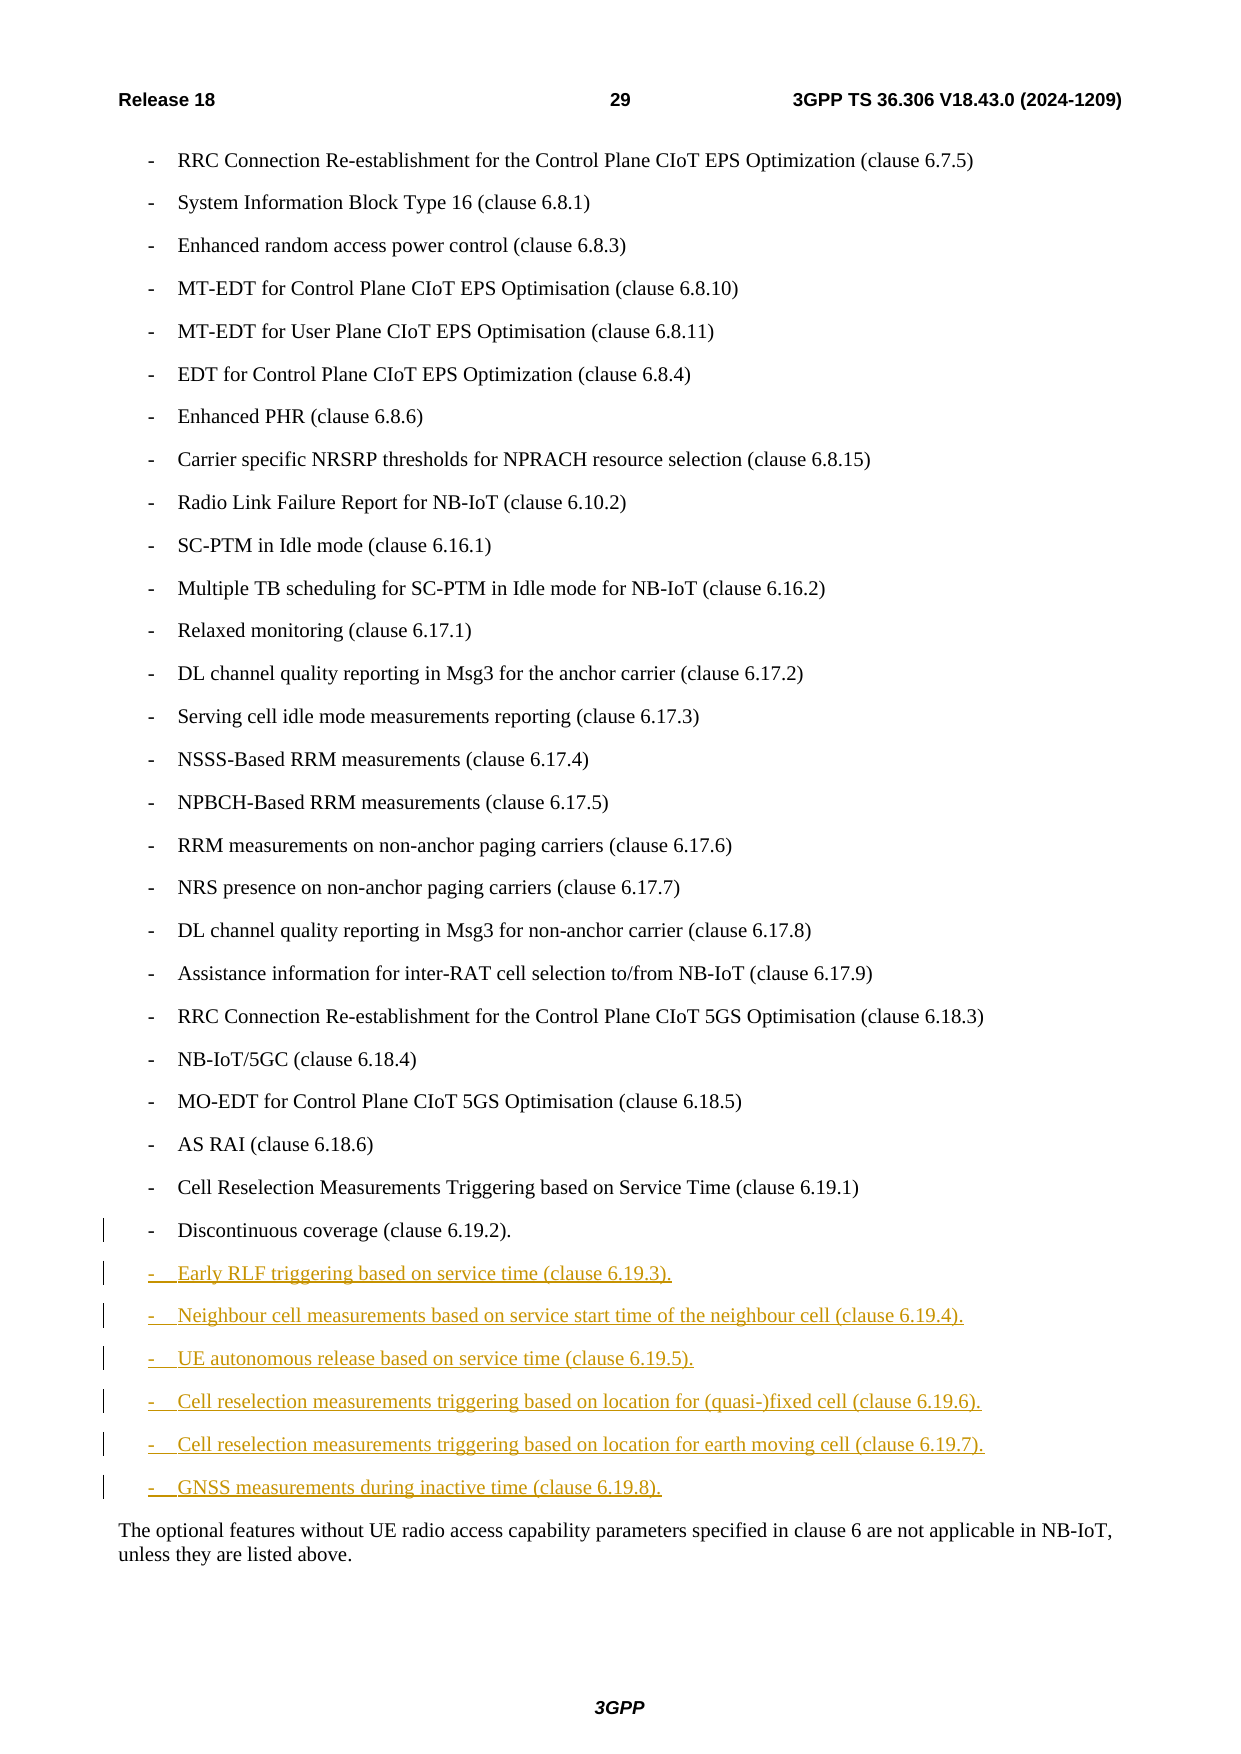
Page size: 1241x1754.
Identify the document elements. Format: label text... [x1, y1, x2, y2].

text The optional features without UE radio access capability parameters specified in clause 6 are not applicable in NB-IoT, unless they are listed above. [118, 1517, 1122, 1566]
text - MO-EDT for Control Plane CIoT 5GS Optimisation (clause 6.18.5) [148, 1089, 1122, 1113]
text - DL channel quality reporting in Msg3 for the anchor carrier (clause 6.17.2) [148, 661, 1122, 685]
text - RRC Connection Re-establishment for the Control Plane CIoT EPS Optimization (clause 6.7.5) [148, 147, 1122, 172]
text - Assistance information for inter-RAT cell selection to/from NB-IoT (clause 6.17.9) [148, 961, 1122, 985]
text - NSSS-Based RRM measurements (clause 6.17.4) [148, 747, 1122, 771]
text - Enhanced random access power control (clause 6.8.3) [148, 233, 1122, 257]
text - Enhanced PHR (clause 6.8.6) [148, 404, 1122, 428]
text - Discontinuous coverage (clause 6.19.2). [148, 1218, 1122, 1242]
text - Cell Reselection Measurements Triggering based on Service Time (clause 6.19.1) [148, 1175, 1122, 1199]
text - AS RAI (clause 6.18.6) [148, 1132, 1122, 1156]
text - NRS presence on non-anchor paging carriers (clause 6.17.7) [148, 875, 1122, 899]
text - Serving cell idle mode measurements reporting (clause 6.17.3) [148, 704, 1122, 728]
text - MT-EDT for User Plane CIoT EPS Optimisation (clause 6.8.11) [148, 319, 1122, 343]
text - RRC Connection Re-establishment for the Control Plane CIoT 5GS Optimisation (clause 6.18.3) [148, 1004, 1122, 1028]
text - System Information Block Type 16 (clause 6.8.1) [148, 190, 1122, 214]
text - Relaxed monitoring (clause 6.17.1) [148, 618, 1122, 642]
text - SC-PTM in Idle mode (clause 6.16.1) [148, 533, 1122, 557]
text - Multiple TB scheduling for SC-PTM in Idle mode for NB-IoT (clause 6.16.2) [148, 576, 1122, 600]
text - NB-IoT/5GC (clause 6.18.4) [148, 1047, 1122, 1071]
text - Radio Link Failure Report for NB-IoT (clause 6.10.2) [148, 490, 1122, 514]
text - RRM measurements on non-anchor paging carriers (clause 6.17.6) [148, 832, 1122, 857]
text - Carrier specific NRSRP thresholds for NPRACH resource selection (clause 6.8.15) [148, 447, 1122, 471]
text - DL channel quality reporting in Msg3 for non-anchor carrier (clause 6.17.8) [148, 918, 1122, 942]
text - EDT for Control Plane CIoT EPS Optimization (clause 6.8.4) [148, 362, 1122, 386]
text - MT-EDT for Control Plane CIoT EPS Optimisation (clause 6.8.10) [148, 276, 1122, 300]
text - NPBCH-Based RRM measurements (clause 6.17.5) [148, 790, 1122, 814]
